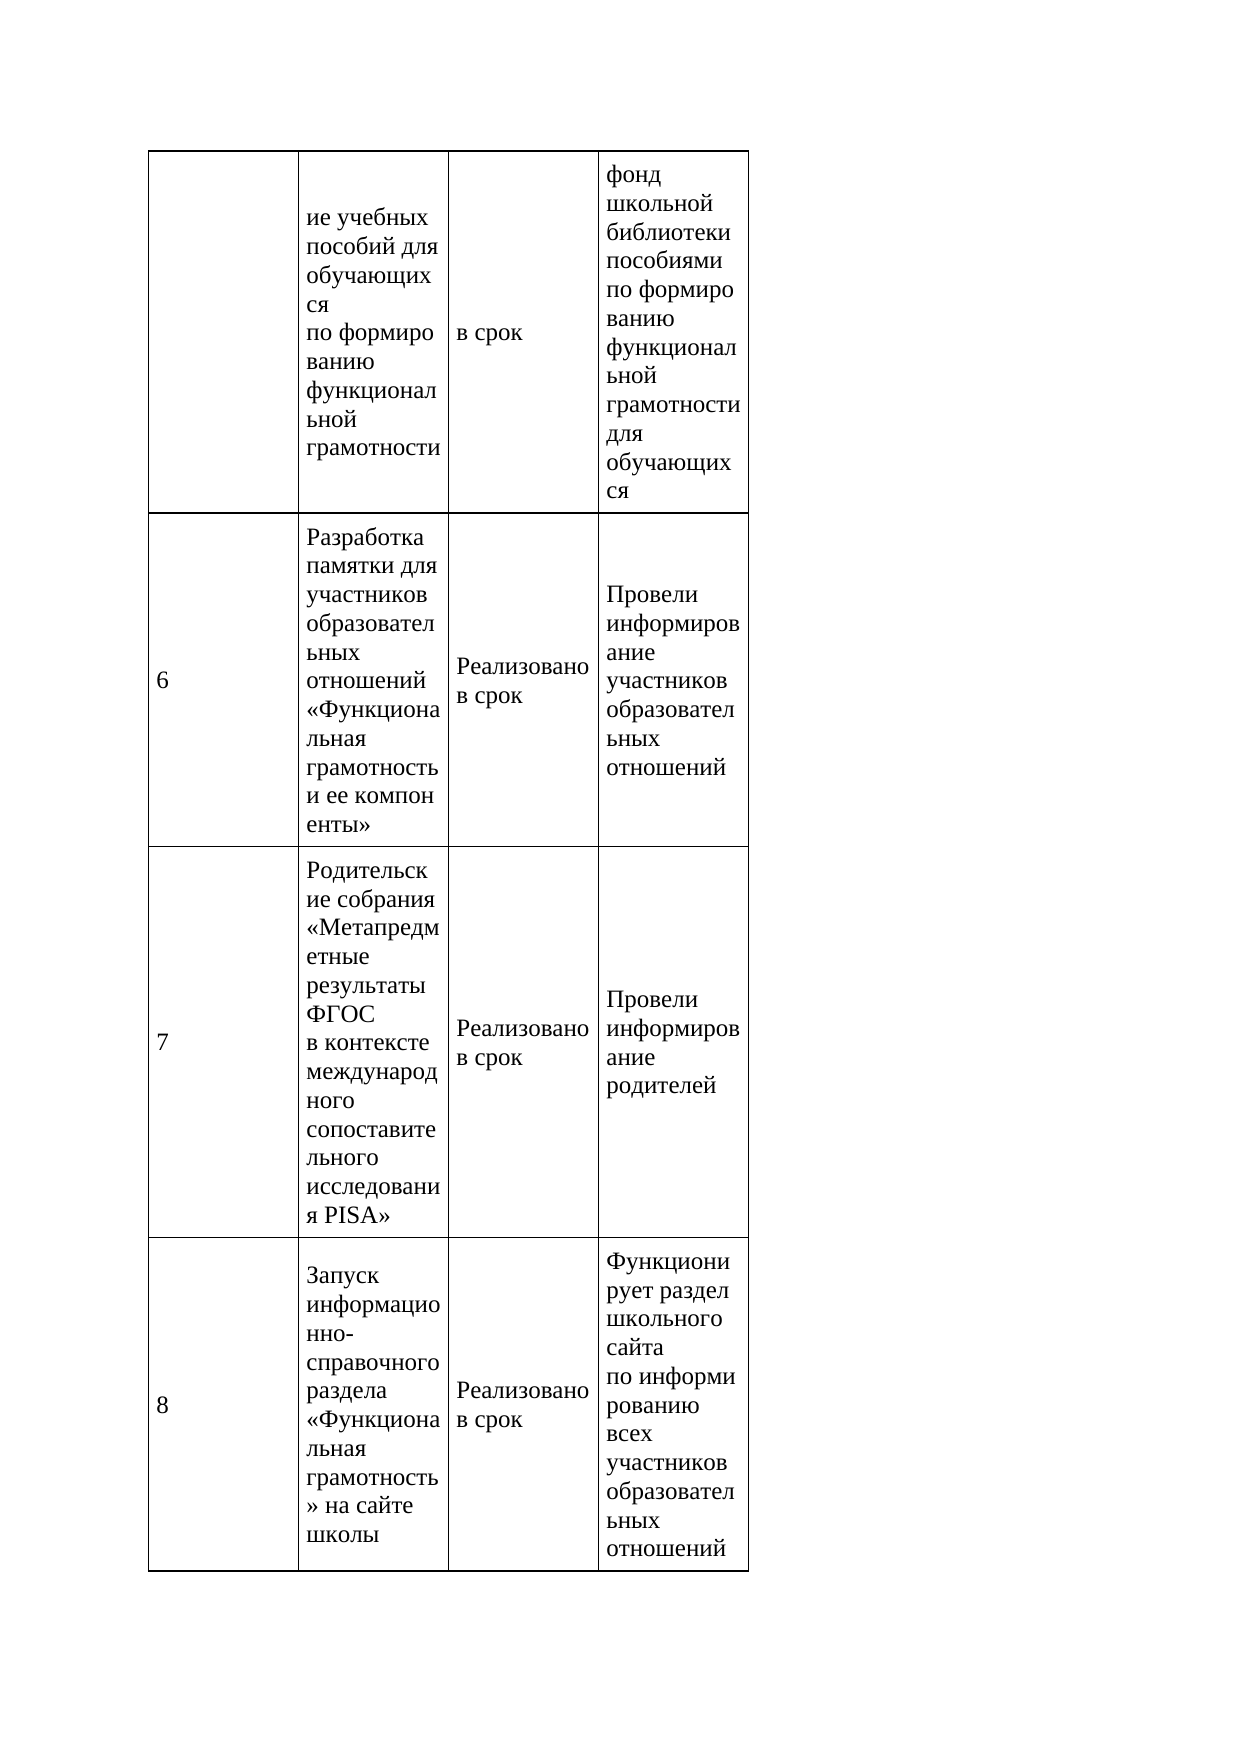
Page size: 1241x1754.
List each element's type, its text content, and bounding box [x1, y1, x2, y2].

table_cell Реализовано в срок [449, 1238, 598, 1570]
table_cell Родительские собрания «Метапредметные результаты ФГОС в контексте международного сопоставительного исследования PISA» [299, 847, 448, 1237]
table_cell 7 [149, 847, 298, 1237]
table_cell Реализовано в срок [449, 847, 598, 1237]
table_cell Запуск информационно-справочного раздела «Функциональная грамотность» на сайте школы [299, 1238, 448, 1570]
table_cell Реализовано в срок [449, 514, 598, 846]
table_cell Реализовано в срок [449, 152, 598, 512]
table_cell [299, 152, 448, 512]
table_cell 6 [149, 514, 298, 846]
table_cell Разработка памятки для участников образовательных отношений «Функциональная грамотность и ее компоненты» [299, 514, 448, 846]
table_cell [599, 152, 748, 512]
table_cell Функционирует раздел школьного сайта по информированию всех участников образовательных отношений [599, 1238, 748, 1570]
table_cell Провели информирование участников образовательных отношений [599, 514, 748, 846]
table_cell Провели информирование родителей [599, 847, 748, 1237]
table_cell 8 [149, 1238, 298, 1570]
table_cell 5 [149, 152, 298, 512]
